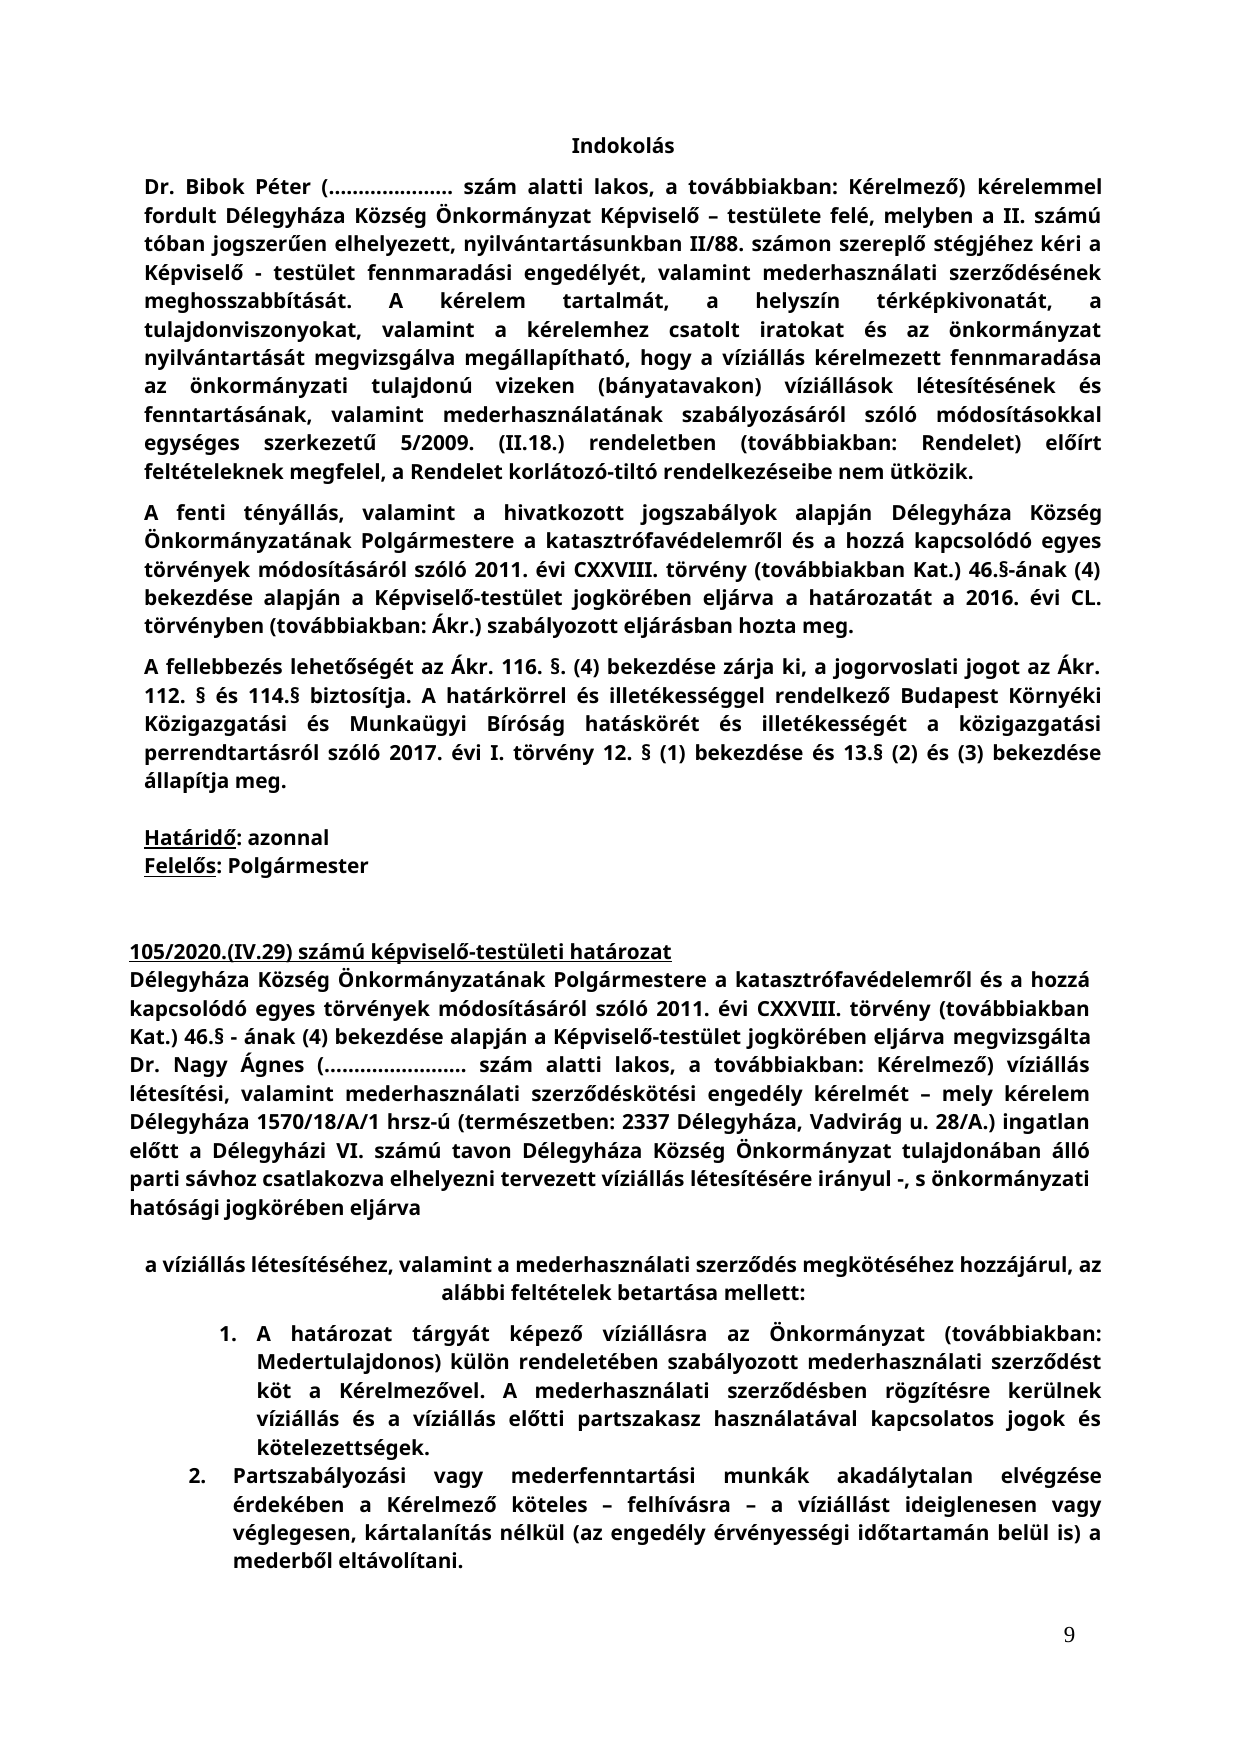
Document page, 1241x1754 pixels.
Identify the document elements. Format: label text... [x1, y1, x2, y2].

text Indokolás [144, 132, 1102, 160]
text Felelős: Polgármester [144, 852, 1102, 880]
list Partszabályozási vagy mederfenntartási munkák akadálytalan elvégzése érdekében a Kérelmező köteles – felhívásra – a víziállást ideiglenesen vagy véglegesen, kártalanítás nélkül (az engedély érvényességi időtartamán belül is) a mederből eltávolítani. [188, 1461, 1102, 1575]
text Délegyháza Község Önkormányzatának Polgármestere a katasztrófavédelemről és a hozzá kapcsolódó egyes törvények módosításáról szóló 2011. évi CXXVIII. törvény (továbbiakban Kat.) 46.§ - ának (4) bekezdése alapján a Képviselő-testület jogkörében eljárva megvizsgálta Dr. Nagy Ágnes (…………………… szám alatti lakos, a továbbiakban: Kérelmező) víziállás létesítési, valamint mederhasználati szerződéskötési engedély kérelmét – mely kérelem Délegyháza 1570/18/A/1 hrsz-ú (természetben: 2337 Délegyháza, Vadvirág u. 28/A.) ingatlan előtt a Délegyházi VI. számú tavon Délegyháza Község Önkormányzat tulajdonában álló parti sávhoz csatlakozva elhelyezni tervezett víziállás létesítésére irányul -, s önkormányzati hatósági jogkörében eljárva [129, 965, 1091, 1221]
text Dr. Bibok Péter (………………… szám alatti lakos, a továbbiakban: Kérelmező) kérelemmel fordult Délegyháza Község Önkormányzat Képviselő – testülete felé, melyben a II. számú tóban jogszerűen elhelyezett, nyilvántartásunkban II/88. számon szereplő stégjéhez kéri a Képviselő - testület fennmaradási engedélyét, valamint mederhasználati szerződésének meghosszabbítását. A kérelem tartalmát, a helyszín térképkivonatát, a tulajdonviszonyokat, valamint a kérelemhez csatolt iratokat és az önkormányzat nyilvántartását megvizsgálva megállapítható, hogy a víziállás kérelmezett fennmaradása az önkormányzati tulajdonú vizeken (bányatavakon) víziállások létesítésének és fenntartásának, valamint mederhasználatának szabályozásáról szóló módosításokkal egységes szerkezetű 5/2009. (II.18.) rendeletben (továbbiakban: Rendelet) előírt feltételeknek megfelel, a Rendelet korlátozó-tiltó rendelkezéseibe nem ütközik. [144, 172, 1102, 485]
text Határidő: azonnal [144, 823, 1102, 852]
text A fellebbezés lehetőségét az Ákr. 116. §. (4) bekezdése zárja ki, a jogorvoslati jogot az Ákr. 112. § és 114.§ biztosítja. A határkörrel és illetékességgel rendelkező Budapest Környéki Közigazgatási és Munkaügyi Bíróság hatáskörét és illetékességét a közigazgatási perrendtartásról szóló 2017. évi I. törvény 12. § (1) bekezdése és 13.§ (2) és (3) bekezdése állapítja meg. [144, 652, 1102, 795]
list A határozat tárgyát képező víziállásra az Önkormányzat (továbbiakban: Medertulajdonos) külön rendeletében szabályozott mederhasználati szerződést köt a Kérelmezővel. A mederhasználati szerződésben rögzítésre kerülnek víziállás és a víziállás előtti partszakasz használatával kapcsolatos jogok és kötelezettségek. [219, 1319, 1102, 1461]
text 105/2020.(IV.29) számú képviselő-testületi határozat [129, 937, 1091, 965]
text a víziállás létesítéséhez, valamint a mederhasználati szerződés megkötéséhez hozzájárul, az alábbi feltételek betartása mellett: [144, 1250, 1102, 1307]
text A fenti tényállás, valamint a hivatkozott jogszabályok alapján Délegyháza Község Önkormányzatának Polgármestere a katasztrófavédelemről és a hozzá kapcsolódó egyes törvények módosításáról szóló 2011. évi CXXVIII. törvény (továbbiakban Kat.) 46.§-ának (4) bekezdése alapján a Képviselő-testület jogkörében eljárva a határozatát a 2016. évi CL. törvényben (továbbiakban: Ákr.) szabályozott eljárásban hozta meg. [144, 498, 1102, 640]
